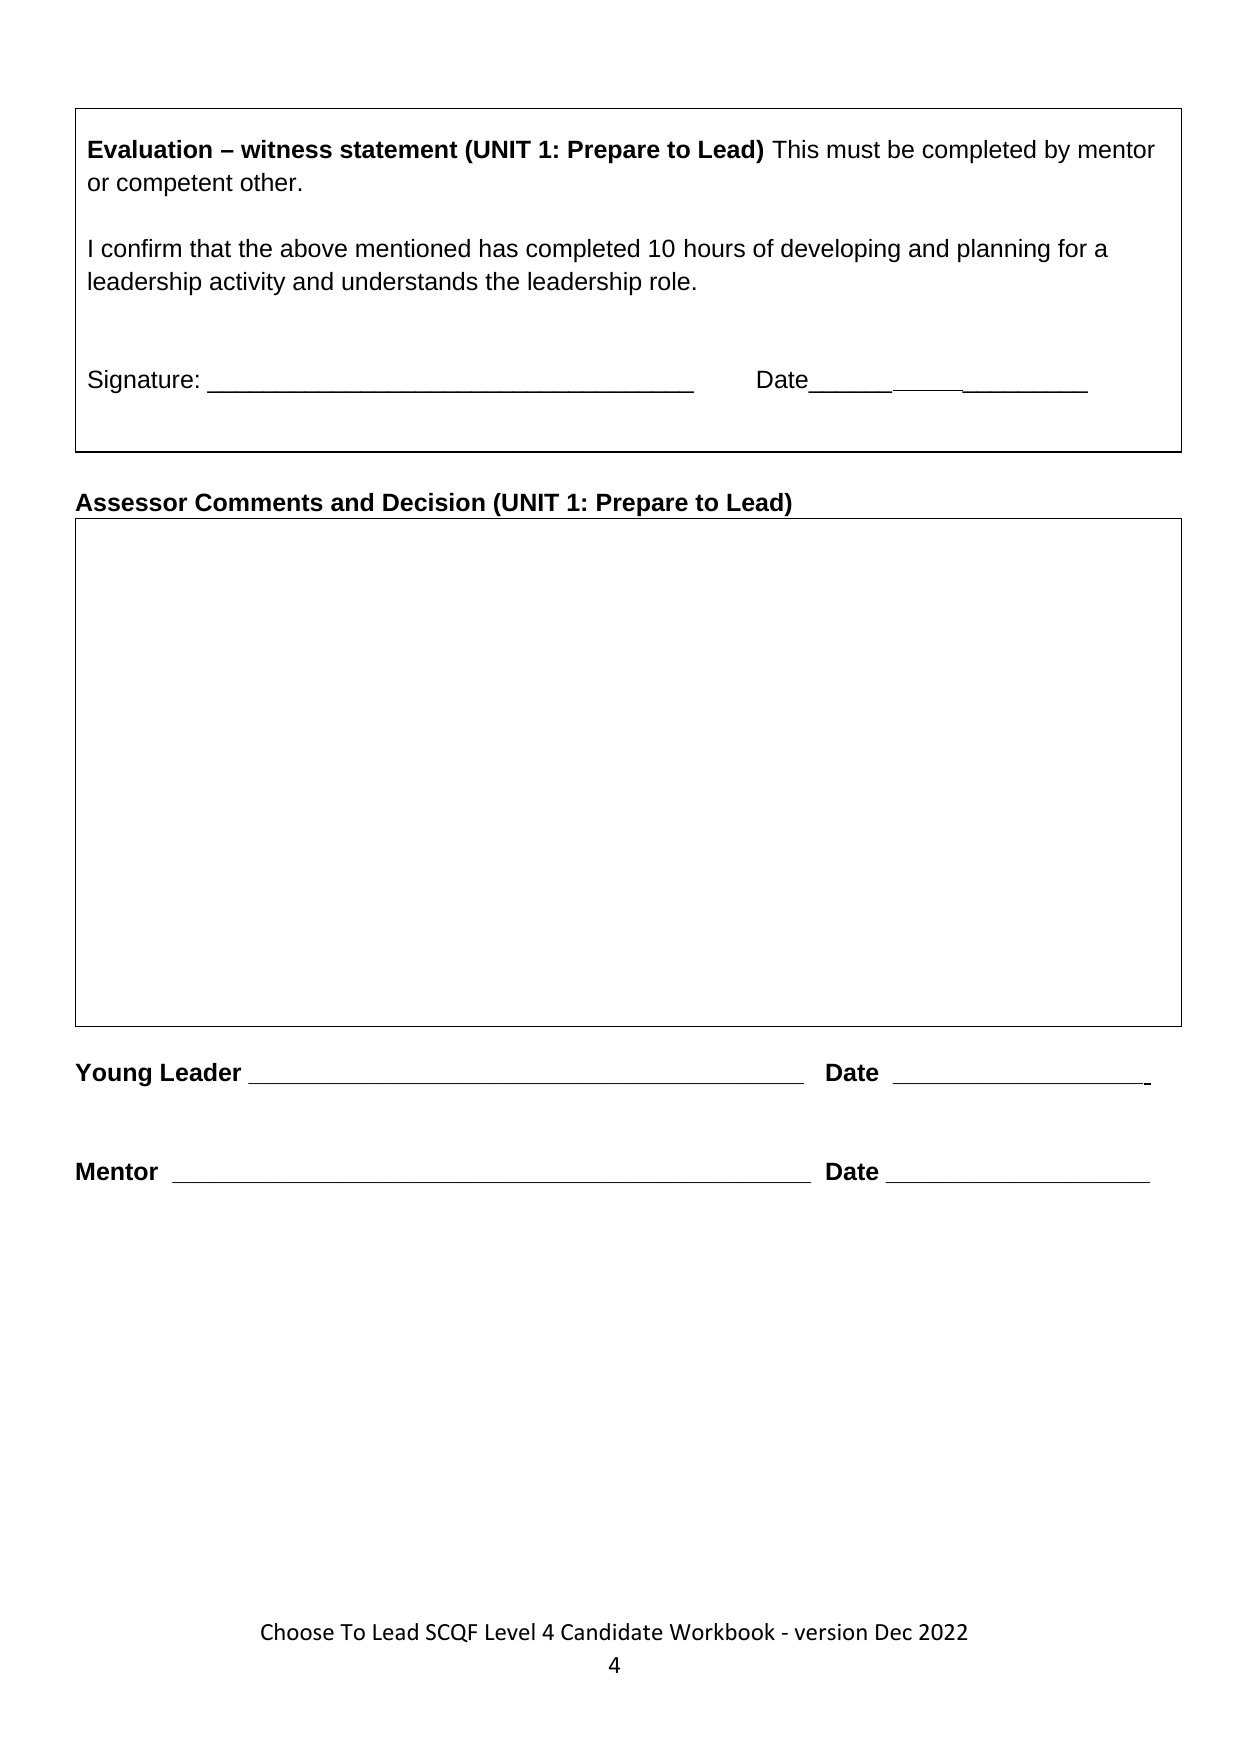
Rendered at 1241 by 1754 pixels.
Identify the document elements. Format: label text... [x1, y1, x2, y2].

text Young Leader ________________________________________ Date __________________ [75, 1056, 1154, 1088]
table_header [76, 519, 1181, 1026]
text Mentor ______________________________________________ Date ___________________ [75, 1154, 1154, 1187]
table_header Evaluation – witness statement (UNIT 1: Prepare to Lead) This must be completed by mentor or competent other. I confirm that the above mentioned has completed 10 hours of developing and planning for a leadership activity and understands the leadership role. Signature: ___________________________________ Date______ _________ [76, 109, 1181, 451]
subtitle Assessor Comments and Decision (UNIT 1: Prepare to Lead) [75, 485, 1154, 518]
